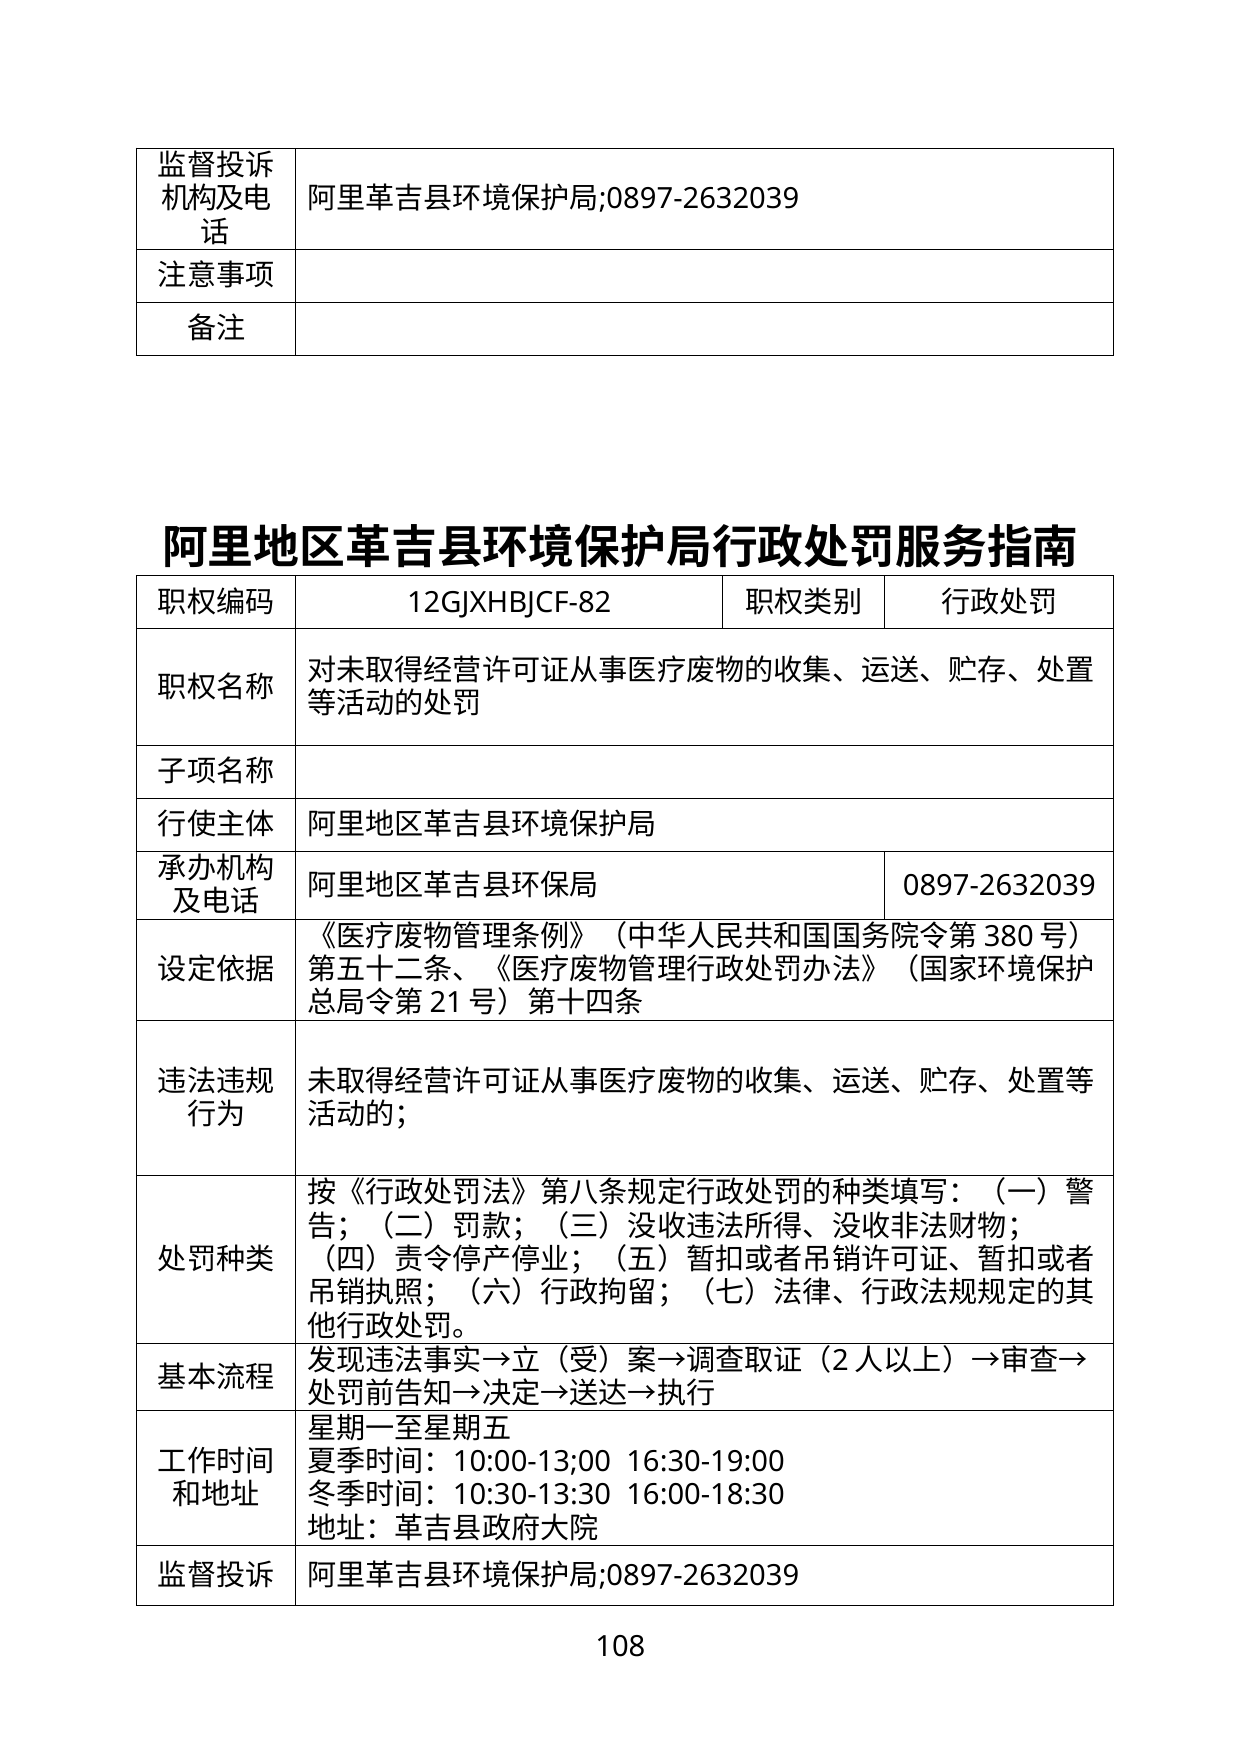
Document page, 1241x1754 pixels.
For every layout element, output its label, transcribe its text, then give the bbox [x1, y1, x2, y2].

text 阿里地区革吉县环境保护局行政处罚服务指南 [148, 515, 1092, 575]
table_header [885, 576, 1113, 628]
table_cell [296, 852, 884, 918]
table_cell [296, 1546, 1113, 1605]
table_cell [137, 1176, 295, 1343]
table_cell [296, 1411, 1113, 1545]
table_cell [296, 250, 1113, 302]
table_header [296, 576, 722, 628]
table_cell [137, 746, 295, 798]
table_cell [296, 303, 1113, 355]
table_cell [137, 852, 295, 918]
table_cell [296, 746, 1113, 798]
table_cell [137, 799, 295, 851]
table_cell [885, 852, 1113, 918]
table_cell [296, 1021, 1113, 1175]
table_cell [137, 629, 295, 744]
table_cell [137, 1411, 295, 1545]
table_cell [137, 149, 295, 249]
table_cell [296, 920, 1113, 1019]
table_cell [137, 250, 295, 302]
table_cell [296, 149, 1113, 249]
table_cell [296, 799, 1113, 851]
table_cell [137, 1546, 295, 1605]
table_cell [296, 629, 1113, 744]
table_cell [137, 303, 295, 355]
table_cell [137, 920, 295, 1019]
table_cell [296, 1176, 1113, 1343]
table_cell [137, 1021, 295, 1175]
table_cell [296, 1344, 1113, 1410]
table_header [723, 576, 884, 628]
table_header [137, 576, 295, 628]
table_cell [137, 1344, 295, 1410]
